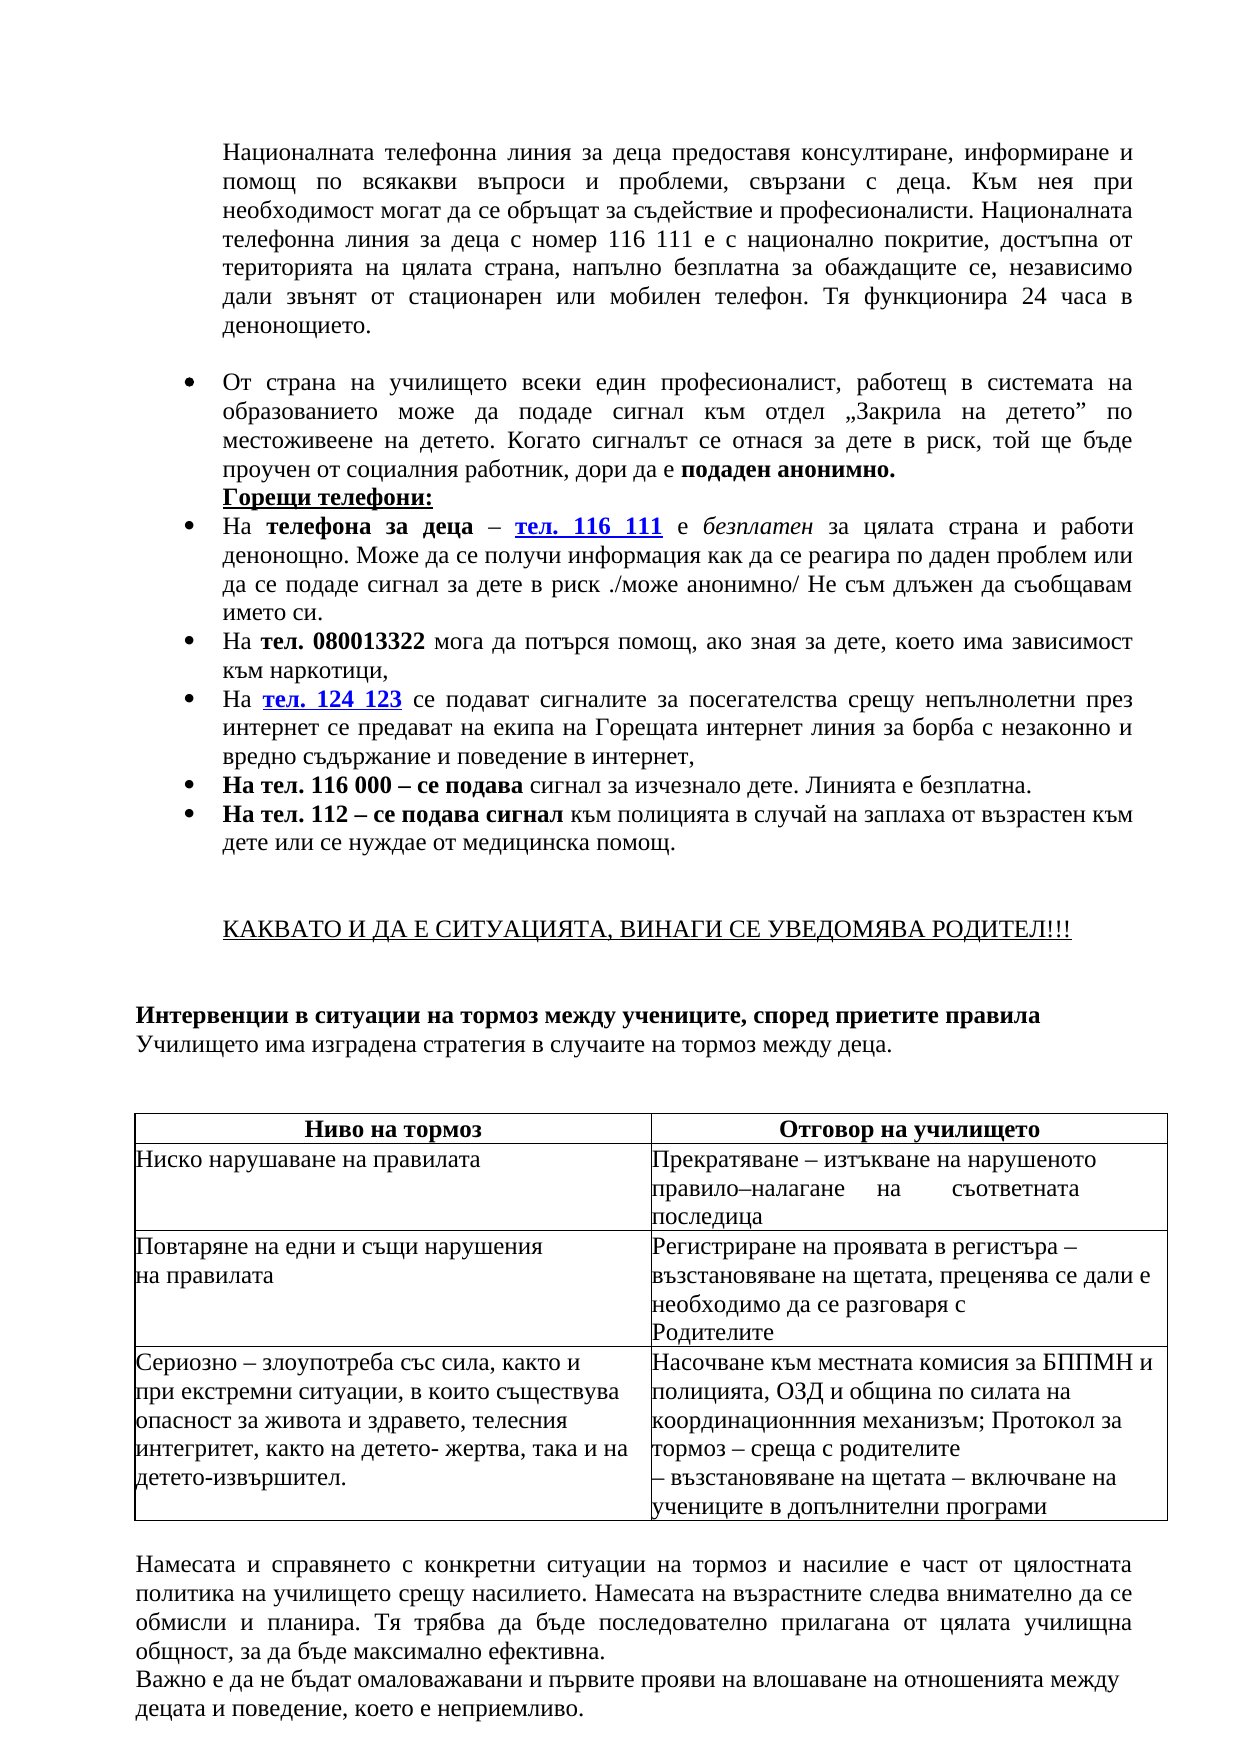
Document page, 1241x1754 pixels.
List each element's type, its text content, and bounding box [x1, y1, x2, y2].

table_header Отговор на училището [652, 1114, 1167, 1143]
table_cell Регистриране на проявата в регистъра – възстановяване на щетата, преценява се дали е необходимо да се разговаря с Родителите [652, 1231, 1167, 1346]
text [135, 1664, 1134, 1722]
text Интервенции в ситуации на тормоз между учениците, според приетите правила [135, 1000, 1134, 1029]
list На тел. 080013322 мога да потърся помощ, ако зная за дете, което има зависимост към наркотици, [185, 626, 1134, 684]
table_cell Ниско нарушаване на правилата [136, 1144, 651, 1230]
table_cell Прекратяване – изтъкване на нарушеното правило–налагане на съответната последица [652, 1144, 1167, 1230]
list На телефона за деца – тел. 116 111 е безплатен за цялата страна и работи денонощно. Може да се получи информация как да се реагира по даден проблем или да се подаде сигнал за дете в риск ./може анонимно/ Не съм длъжен да съобщавам името си. [185, 511, 1134, 626]
list На тел. 112 – се подава сигнал към полицията в случай на заплаха от възрастен към дете или се нуждае от медицинска помощ. [185, 799, 1134, 856]
text Горещи телефони: [222, 482, 1134, 511]
text Националната телефонна линия за деца предоставя консултиране, информиране и помощ по всякакви въпроси и проблеми, свързани с деца. Към нея при необходимост могат да се обръщат за съдействие и професионалисти. Националната телефонна линия за деца с номер 116 111 е с национално покритие, достъпна от територията на цялата страна, напълно безплатна за обаждащите се, независимо дали звънят от стационарен или мобилен телефон. Тя функционира 24 часа в денонощието. [222, 137, 1134, 339]
table_cell Сериозно – злоупотреба със сила, както и при екстремни ситуации, в които съществува опасност за живота и здравето, телесния интегритет, както на детето- жертва, така и на детето-извършител. [136, 1347, 651, 1520]
table_cell Насочване към местната комисия за БППМН и полицията, ОЗД и община по силата на координационнния механизъм; Протокол за тормоз – среща с родителите – възстановяване на щетата – включване на учениците в допълнителни програми [652, 1347, 1167, 1520]
list На тел. 124 123 се подават сигналите за посегателства срещу непълнолетни през интернет се предават на екипа на Горещата интернет линия за борба с незаконно и вредно съдържание и поведение в интернет, [185, 684, 1134, 770]
table_header Ниво на тормоз [136, 1114, 651, 1143]
list На тел. 116 000 – се подава сигнал за изчезнало дете. Линията е безплатна. [185, 770, 1134, 799]
text Намесата и справянето с конкретни ситуации на тормоз и насилие е част от цялостната политика на училището срещу насилието. Намесата на възрастните следва внимателно да се обмисли и планира. Тя трябва да бъде последователно прилагана от цялата училищна общност, за да бъде максимално ефективна. [135, 1549, 1134, 1664]
table_cell Повтаряне на едни и същи нарушения на правилата [136, 1231, 651, 1346]
list От страна на училището всеки един професионалист, работещ в системата на образованието може да подаде сигнал към отдел „Закрила на детето” по местоживеене на детето. Когато сигналът се отнася за дете в риск, той ще бъде проучен от социалния работник, дори да е подаден анонимно. [185, 367, 1134, 482]
text КАКВАТО И ДА Е СИТУАЦИЯТА, ВИНАГИ СЕ УВЕДОМЯВА РОДИТЕЛ!!! [222, 914, 1134, 942]
text Училището има изградена стратегия в случаите на тормоз между деца. [135, 1029, 1134, 1057]
